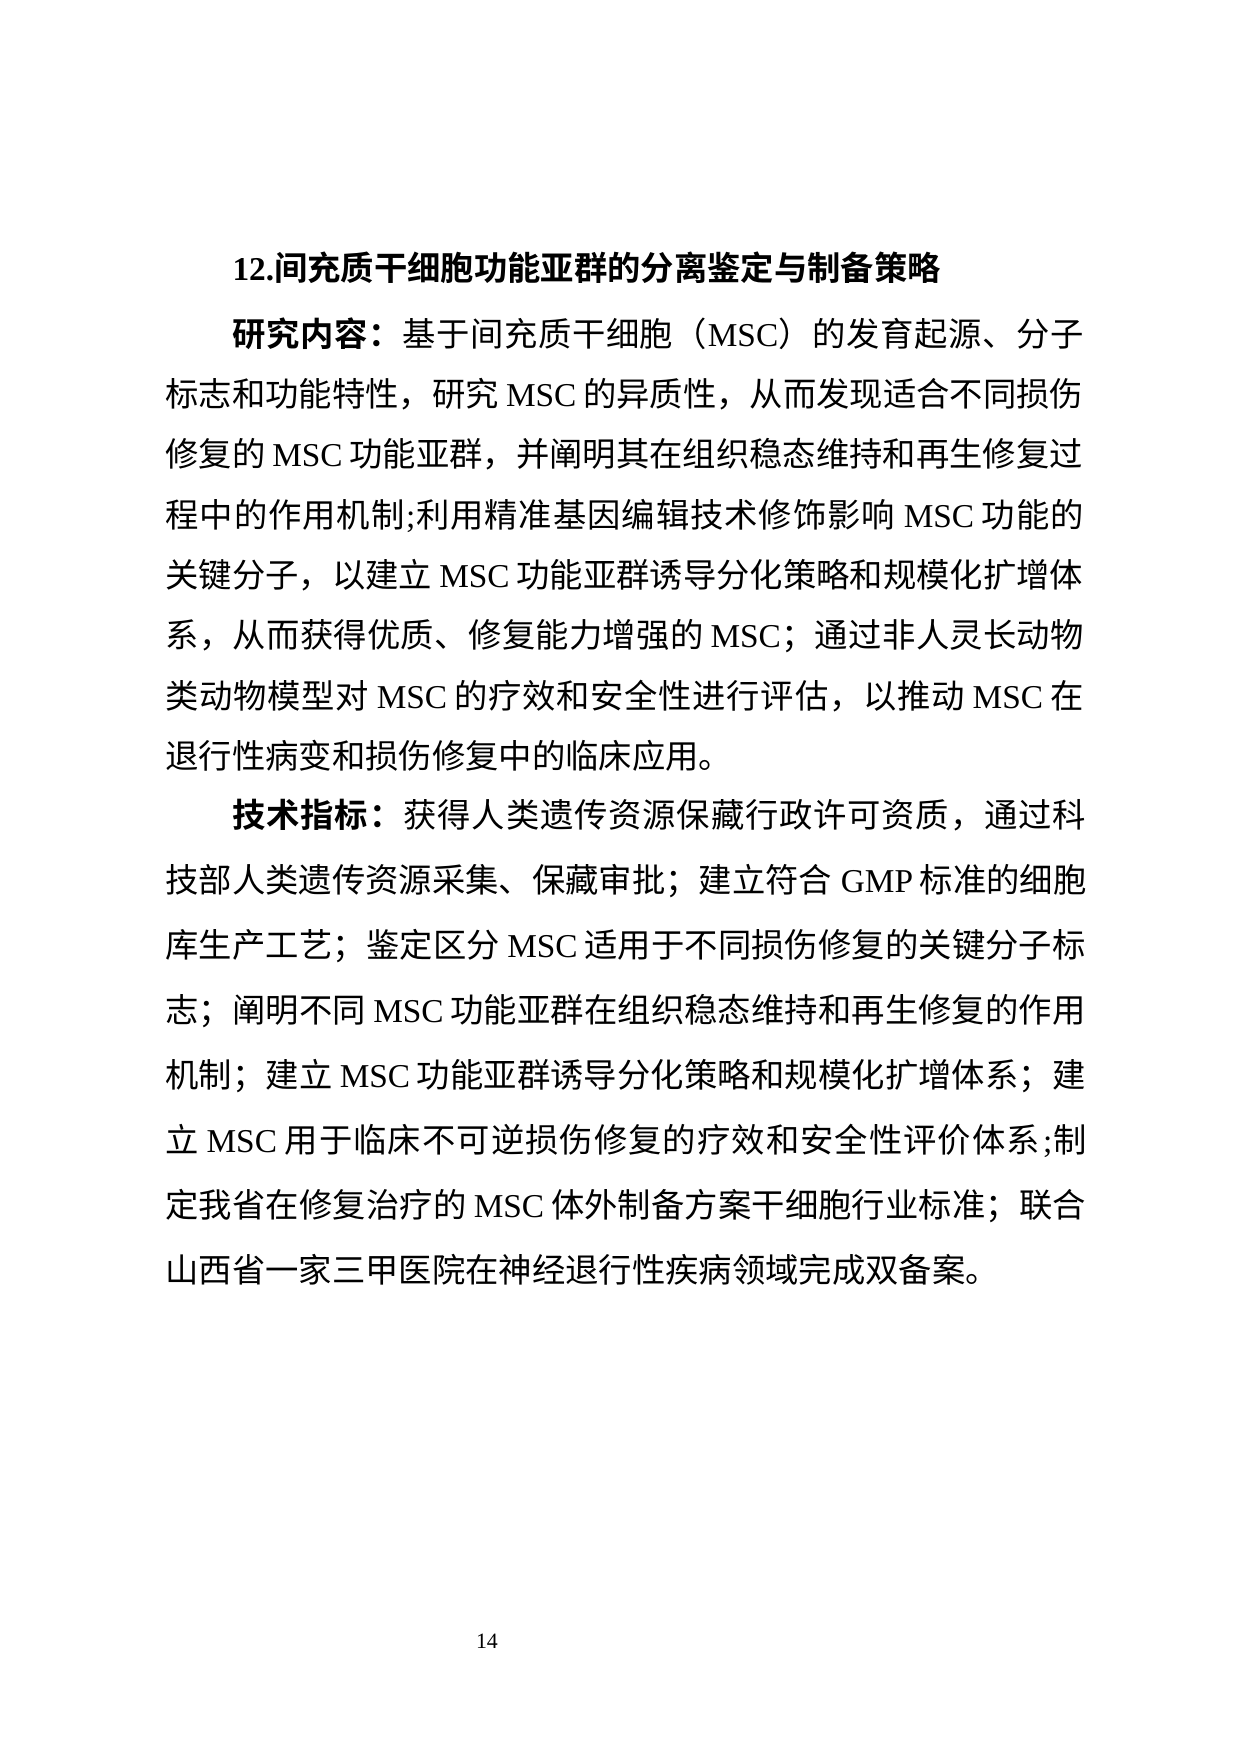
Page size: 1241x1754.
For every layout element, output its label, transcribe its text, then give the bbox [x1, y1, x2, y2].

text 研究内容：基于间充质干细胞（MSC）的发育起源、分子标志和功能特性，研究MSC的异质性，从而发现适合不同损伤修复的MSC功能亚群，并阐明其在组织稳态维持和再生修复过程中的作用机制;利用精准基因编辑技术修饰影响MSC功能的关键分子，以建立MSC功能亚群诱导分化策略和规模化扩增体系，从而获得优质、修复能力增强的MSC；通过非人灵长动物类动物模型对MSC的疗效和安全性进行评估，以推动MSC在退行性病变和损伤修复中的临床应用。 [165, 298, 1084, 780]
list 12.间充质干细胞功能亚群的分离鉴定与制备策略 [165, 233, 1087, 298]
text 技术指标：获得人类遗传资源保藏行政许可资质，通过科技部人类遗传资源采集、保藏审批；建立符合GMP标准的细胞库生产工艺；鉴定区分MSC适用于不同损伤修复的关键分子标志；阐明不同MSC功能亚群在组织稳态维持和再生修复的作用机制；建立MSC功能亚群诱导分化策略和规模化扩增体系；建立MSC用于临床不可逆损伤修复的疗效和安全性评价体系;制定我省在修复治疗的MSC体外制备方案干细胞行业标准；联合山西省一家三甲医院在神经退行性疾病领域完成双备案。 [165, 780, 1087, 1300]
